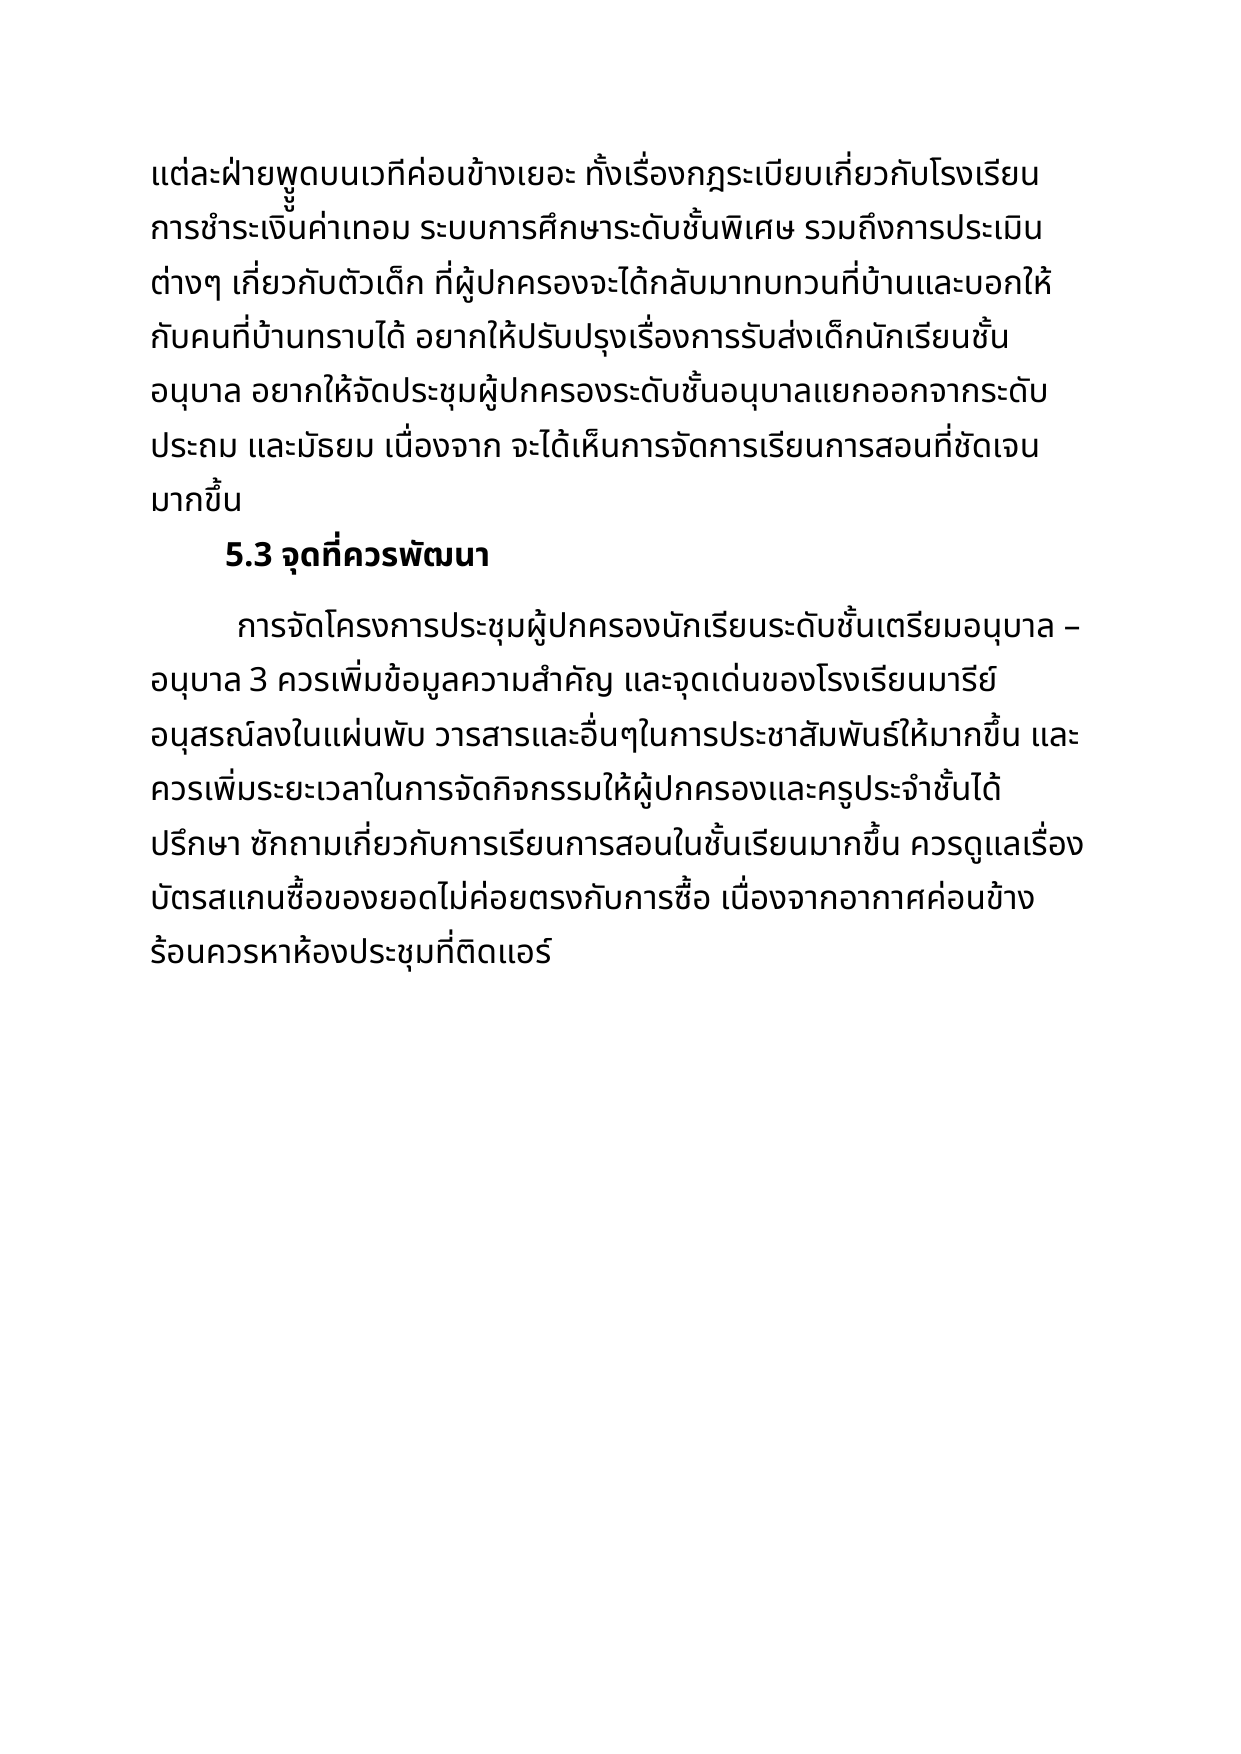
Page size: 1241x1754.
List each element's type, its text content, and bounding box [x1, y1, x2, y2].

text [150, 150, 1090, 581]
text การจัดโครงการประชุมผู้ปกครองนักเรียนระดับชั้นเตรียมอนุบาล – อนุบาล3 ควรเพิ่มข้อมูลความสำคัญ และจุดเด่นของโรงเรียนมารีย์อนุสรณ์ลงในแผ่นพับ วารสารและอื่นๆในการประชาสัมพันธ์ให้มากขึ้น และควรเพิ่มระยะเวลาในการจัดกิจกรรมให้ผู้ปกครองและครูประจำชั้นได้ปรึกษา ซักถามเกี่ยวกับการเรียนการสอนในชั้นเรียนมากขึ้น ควรดูแลเรื่องบัตรสแกนซื้อของยอดไม่ค่อยตรงกับการซื้อ เนื่องจากอากาศค่อนข้างร้อนควรหาห้องประชุมที่ติดแอร์ [150, 602, 1090, 979]
